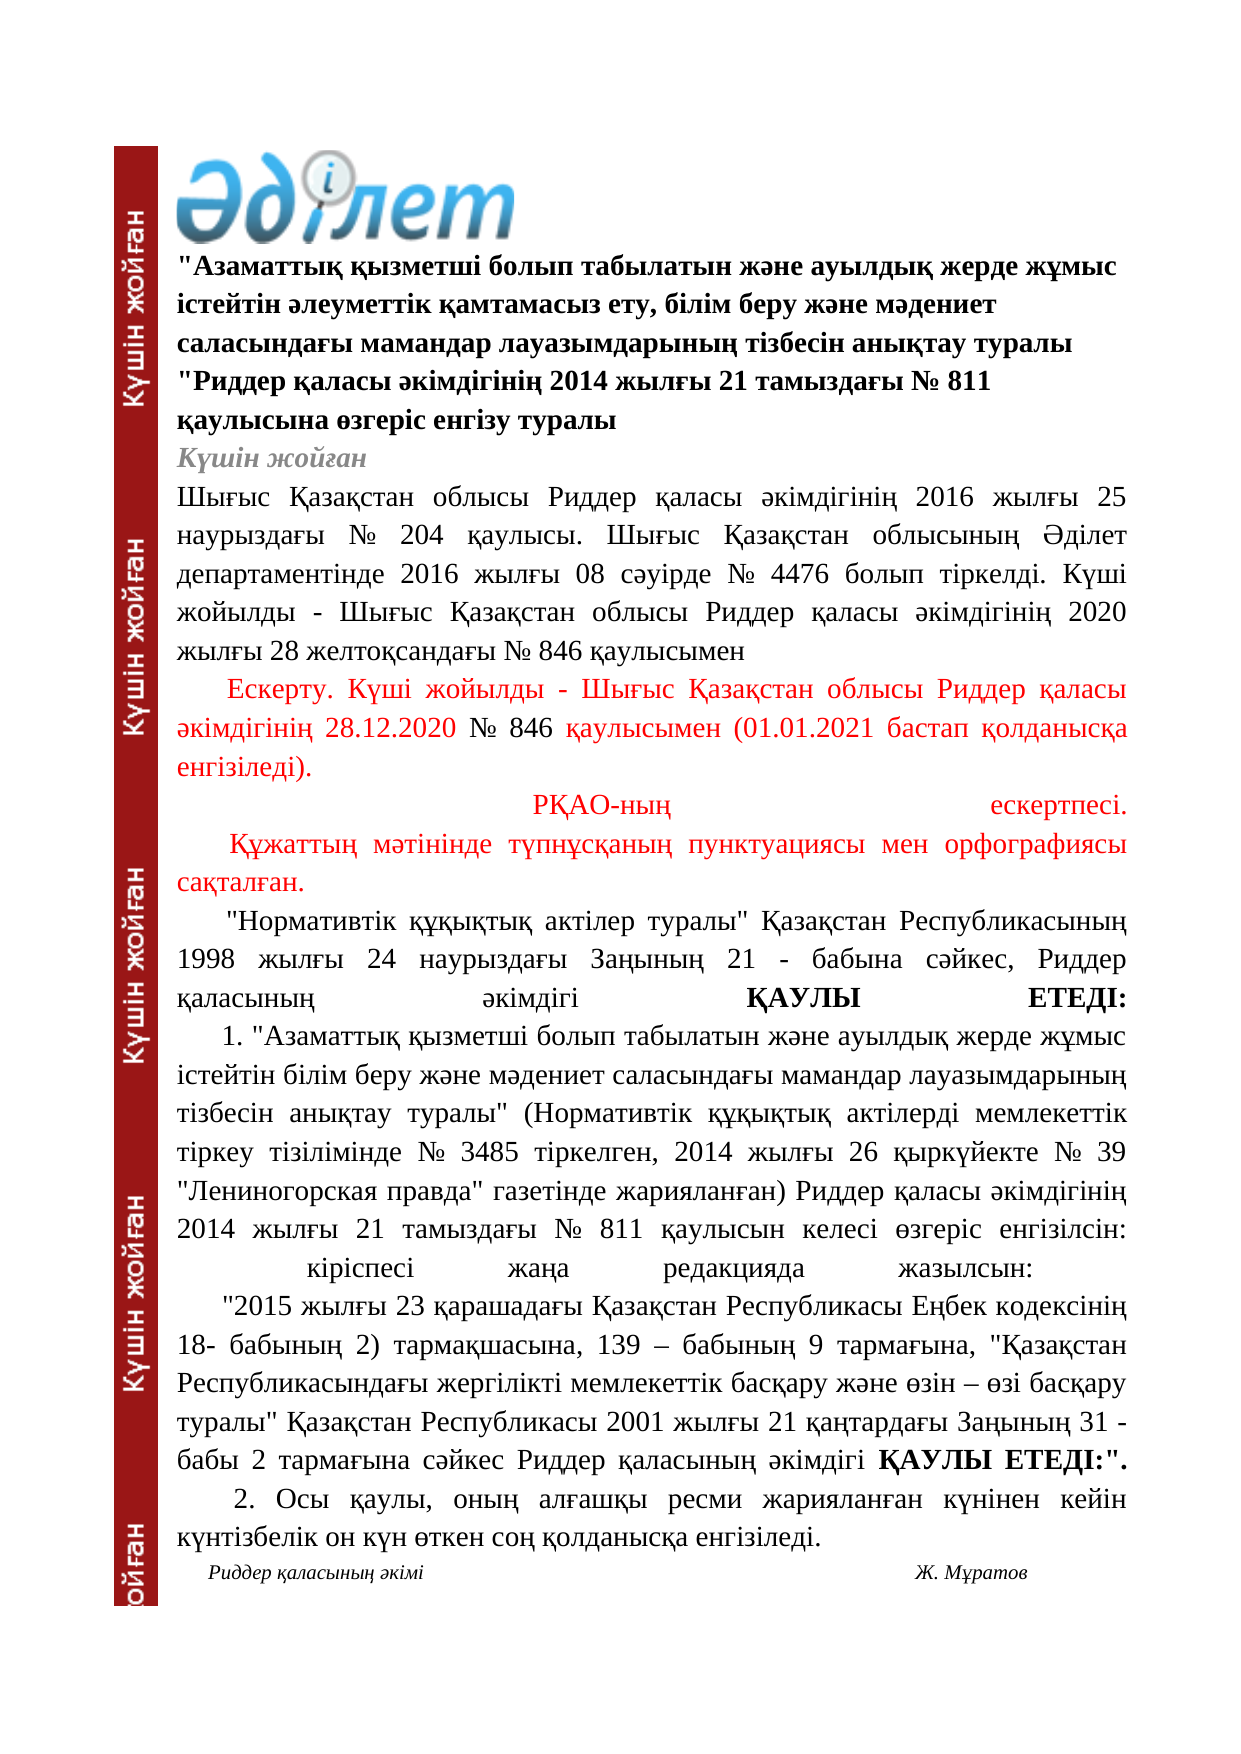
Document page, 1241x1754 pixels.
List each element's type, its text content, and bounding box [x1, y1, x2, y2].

text "Азаматтық қызметші болып табылатын және ауылдық жерде жұмыс істейтін әлеуметтік қамтамасыз ету, білім беру және мәдениет саласындағы мамандар лауазымдарының тізбесін анықтау туралы "Риддер қаласы әкімдігінің 2014 жылғы 21 тамыздағы № 811 қаулысына өзгеріс енгізу туралы [112, 248, 1128, 435]
picture [114, 474, 158, 479]
picture [114, 667, 158, 672]
text Ескерту. Күші жойылды - Шығыс Қазақстан облысы Риддер қаласы әкімдігінің 28.12.2020 № 846 қаулысымен (01.01.2021 бастап қолданысқа енгізіледі). РҚАО-ның ескертпесі. Құжаттың мәтінінде түпнұсқаның пунктуациясы мен орфографиясы сақталған. "Нормативтік құқықтық актілер туралы" Қазақстан Республикасының 1998 жылғы 24 наурыздағы Заңының 21 - бабына сәйкес, Риддер қаласының әкімдігі ҚАУЛЫ ЕТЕДІ: 1. "Азаматтық қызметші болып табылатын және ауылдық жерде жұмыс істейтін білім беру және мәдениет саласындағы мамандар лауазымдарының тізбесін анықтау туралы" (Нормативтік құқықтық актілерді мемлекеттік тіркеу тізілімінде № 3485 тіркелген, 2014 жылғы 26 қыркүйекте № 39 "Лениногорская правда" газетінде жарияланған) Риддер қаласы әкімдігінің 2014 жылғы 21 тамыздағы № 811 қаулысын келесі өзгеріс енгізілсін: кіріспесі жаңа редакцияда жазылсын: "2015 жылғы 23 қарашадағы Қазақстан Республикасы Еңбек кодексінің 18- бабының 2) тармақшасына, 139 – бабының 9 тармағына, "Қазақстан Республикасындағы жергілікті мемлекеттік басқару және өзін – өзі басқару туралы" Қазақстан Республикасы 2001 жылғы 21 қаңтардағы Заңының 31 - бабы 2 тармағына сәйкес Риддер қаласының әкімдігі ҚАУЛЫ ЕТЕДІ:". 2. Осы қаулы, оның алғашқы ресми жарияланған күнінен кейін күнтізбелік он күн өткен соң қолданысқа енгізіледі. [112, 672, 1128, 1553]
picture [176, 150, 515, 244]
picture [114, 146, 158, 248]
picture [114, 1589, 158, 1606]
text Шығыс Қазақстан облысы Риддер қаласы әкімдігінің 2016 жылғы 25 наурыздағы № 204 қаулысы. Шығыс Қазақстан облысының Әділет департаментінде 2016 жылғы 08 сәуірде № 4476 болып тіркелді. Күші жойылды - Шығыс Қазақстан облысы Риддер қаласы әкімдігінің 2020 жылғы 28 желтоқсандағы № 846 қаулысымен [112, 479, 1128, 667]
text Күшін жойған [112, 440, 1128, 474]
picture [114, 435, 158, 440]
picture [114, 1553, 158, 1558]
table_header Ж. Мұратов [913, 1558, 1240, 1589]
table_header Риддер қаласының әкімі [101, 1558, 913, 1589]
